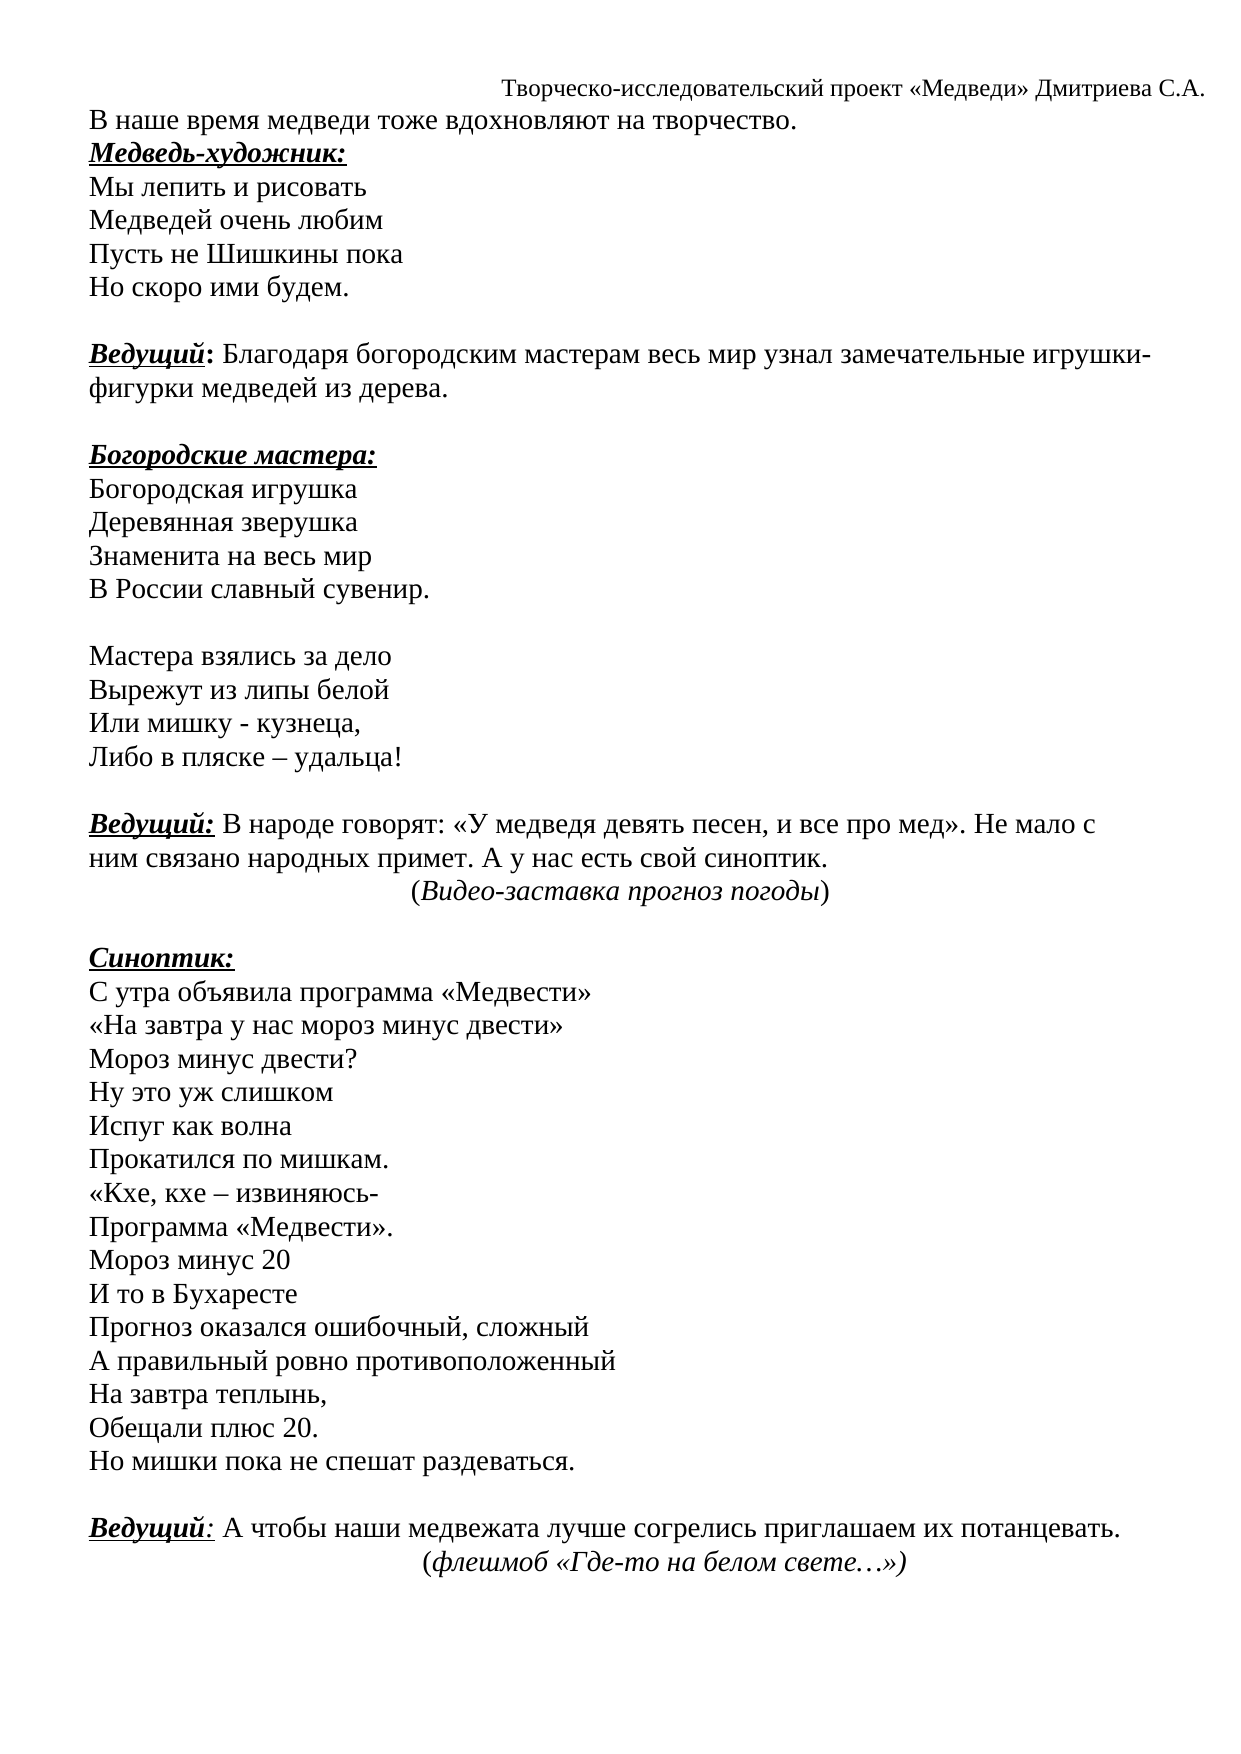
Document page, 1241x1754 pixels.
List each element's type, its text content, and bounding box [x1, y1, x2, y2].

text А правильный ровно противоположенный [88, 1343, 1152, 1376]
text (флешмоб «Где-то на белом свете…») [177, 1544, 1152, 1578]
text На завтра теплынь, [88, 1376, 1152, 1410]
text «Кхе, кхе – извиняюсь- [88, 1175, 1152, 1209]
text Но скоро ими будем. [88, 269, 1152, 303]
text Прогноз оказался ошибочный, сложный [88, 1309, 1152, 1343]
text Обещали плюс 20. [88, 1410, 1152, 1443]
text Мороз минус 20 [88, 1242, 1152, 1276]
text Программа «Медвести». [88, 1209, 1152, 1242]
text Либо в пляске – удальца! [88, 739, 1152, 773]
text Ведущий: В народе говорят: «У медведя девять песен, и все про мед». Не мало с ним связано народных примет. А у нас есть свой синоптик. [88, 806, 1152, 873]
text В России славный сувенир. [88, 571, 1152, 605]
text В наше время медведи тоже вдохновляют на творчество. [88, 102, 1152, 135]
text Мороз минус двести? [88, 1041, 1152, 1074]
text Мастера взялись за дело [88, 638, 1152, 672]
text Мы лепить и рисовать [88, 169, 1152, 202]
text Пусть не Шишкины пока [88, 236, 1152, 269]
text Ну это уж слишком [88, 1074, 1152, 1108]
text Ведущий: А чтобы наши медвежата лучше согрелись приглашаем их потанцевать. [88, 1511, 1152, 1544]
text Богородские мастера: [88, 437, 1152, 471]
text Прокатился по мишкам. [88, 1142, 1152, 1175]
text И то в Бухаресте [88, 1276, 1152, 1309]
text Знаменита на весь мир [88, 538, 1152, 571]
text Медведей очень любим [88, 202, 1152, 236]
text С утра объявила программа «Медвести» [88, 974, 1152, 1007]
text Вырежут из липы белой [88, 672, 1152, 706]
text Или мишку - кузнеца, [88, 706, 1152, 739]
text «На завтра у нас мороз минус двести» [88, 1007, 1152, 1041]
text Синоптик: [88, 940, 1152, 974]
text Но мишки пока не спешат раздеваться. [88, 1443, 1152, 1477]
text Испуг как волна [88, 1108, 1152, 1142]
text Богородская игрушка [88, 471, 1152, 504]
text Медведь-художник: [88, 135, 1152, 169]
text Ведущий: Благодаря богородским мастерам весь мир узнал замечательные игрушки-фигурки медведей из дерева. [88, 337, 1152, 404]
text (Видео-заставка прогноз погоды) [88, 873, 1152, 907]
text Деревянная зверушка [88, 504, 1152, 538]
